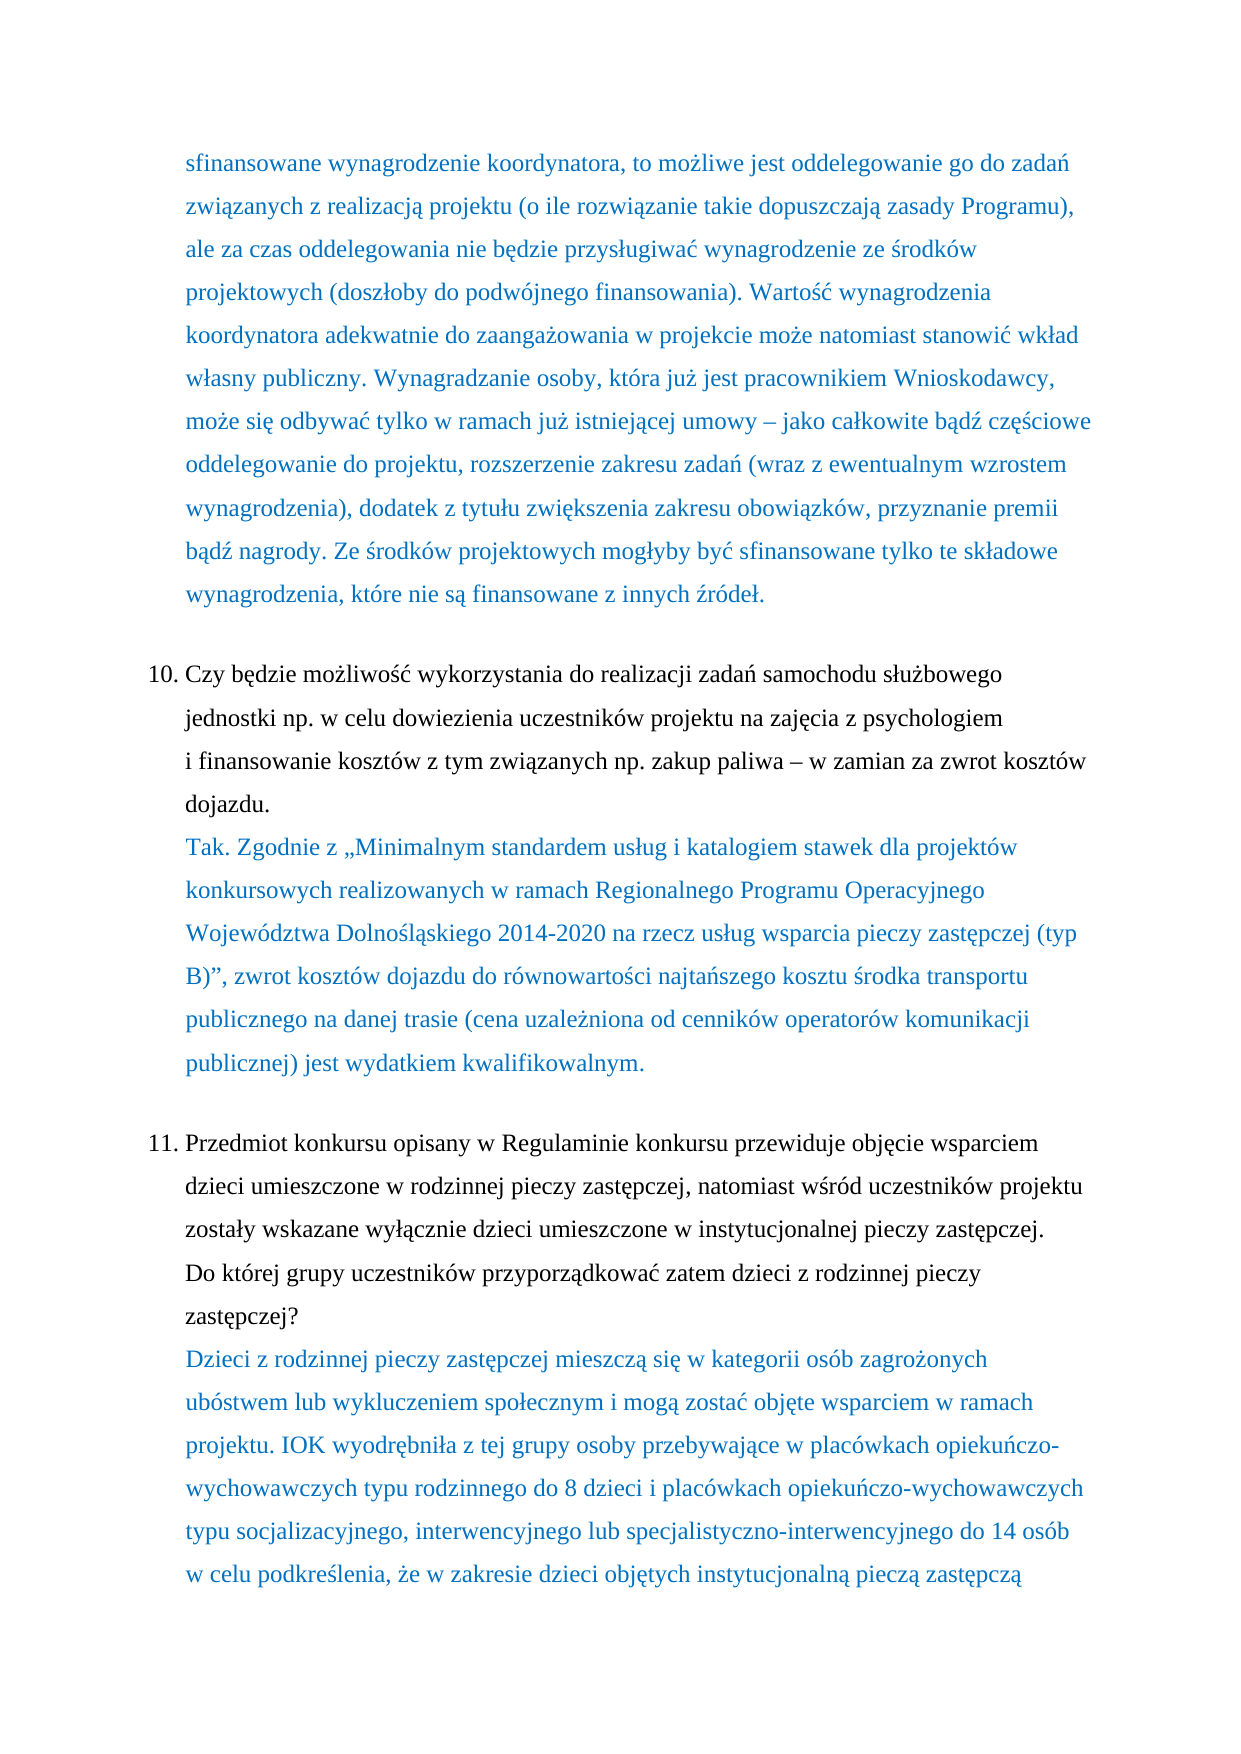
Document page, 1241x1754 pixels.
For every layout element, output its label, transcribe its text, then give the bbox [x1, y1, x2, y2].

list Czy będzie możliwość wykorzystania do realizacji zadań samochodu służbowego jednostki np. w celu dowiezienia uczestników projektu na zajęcia z psychologiem i finansowanie kosztów z tym związanych np. zakup paliwa – w zamian za zwrot kosztów dojazdu. [148, 659, 1093, 818]
text Tak. Zgodnie z „Minimalnym standardem usług i katalogiem stawek dla projektów konkursowych realizowanych w ramach Regionalnego Programu Operacyjnego Województwa Dolnośląskiego 2014-2020 na rzecz usług wsparcia pieczy zastępczej (typ B)”, zwrot kosztów dojazdu do równowartości najtańszego kosztu środka transportu publicznego na danej trasie (cena uzależniona od cenników operatorów komunikacji publicznej) jest wydatkiem kwalifikowalnym. [185, 832, 1093, 1076]
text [185, 1344, 1093, 1588]
list Przedmiot konkursu opisany w Regulaminie konkursu przewiduje objęcie wsparciem dzieci umieszczone w rodzinnej pieczy zastępczej, natomiast wśród uczestników projektu zostały wskazane wyłącznie dzieci umieszczone w instytucjonalnej pieczy zastępczej. Do której grupy uczestników przyporządkować zatem dzieci z rodzinnej pieczy zastępczej? [148, 1128, 1093, 1329]
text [185, 148, 1093, 608]
